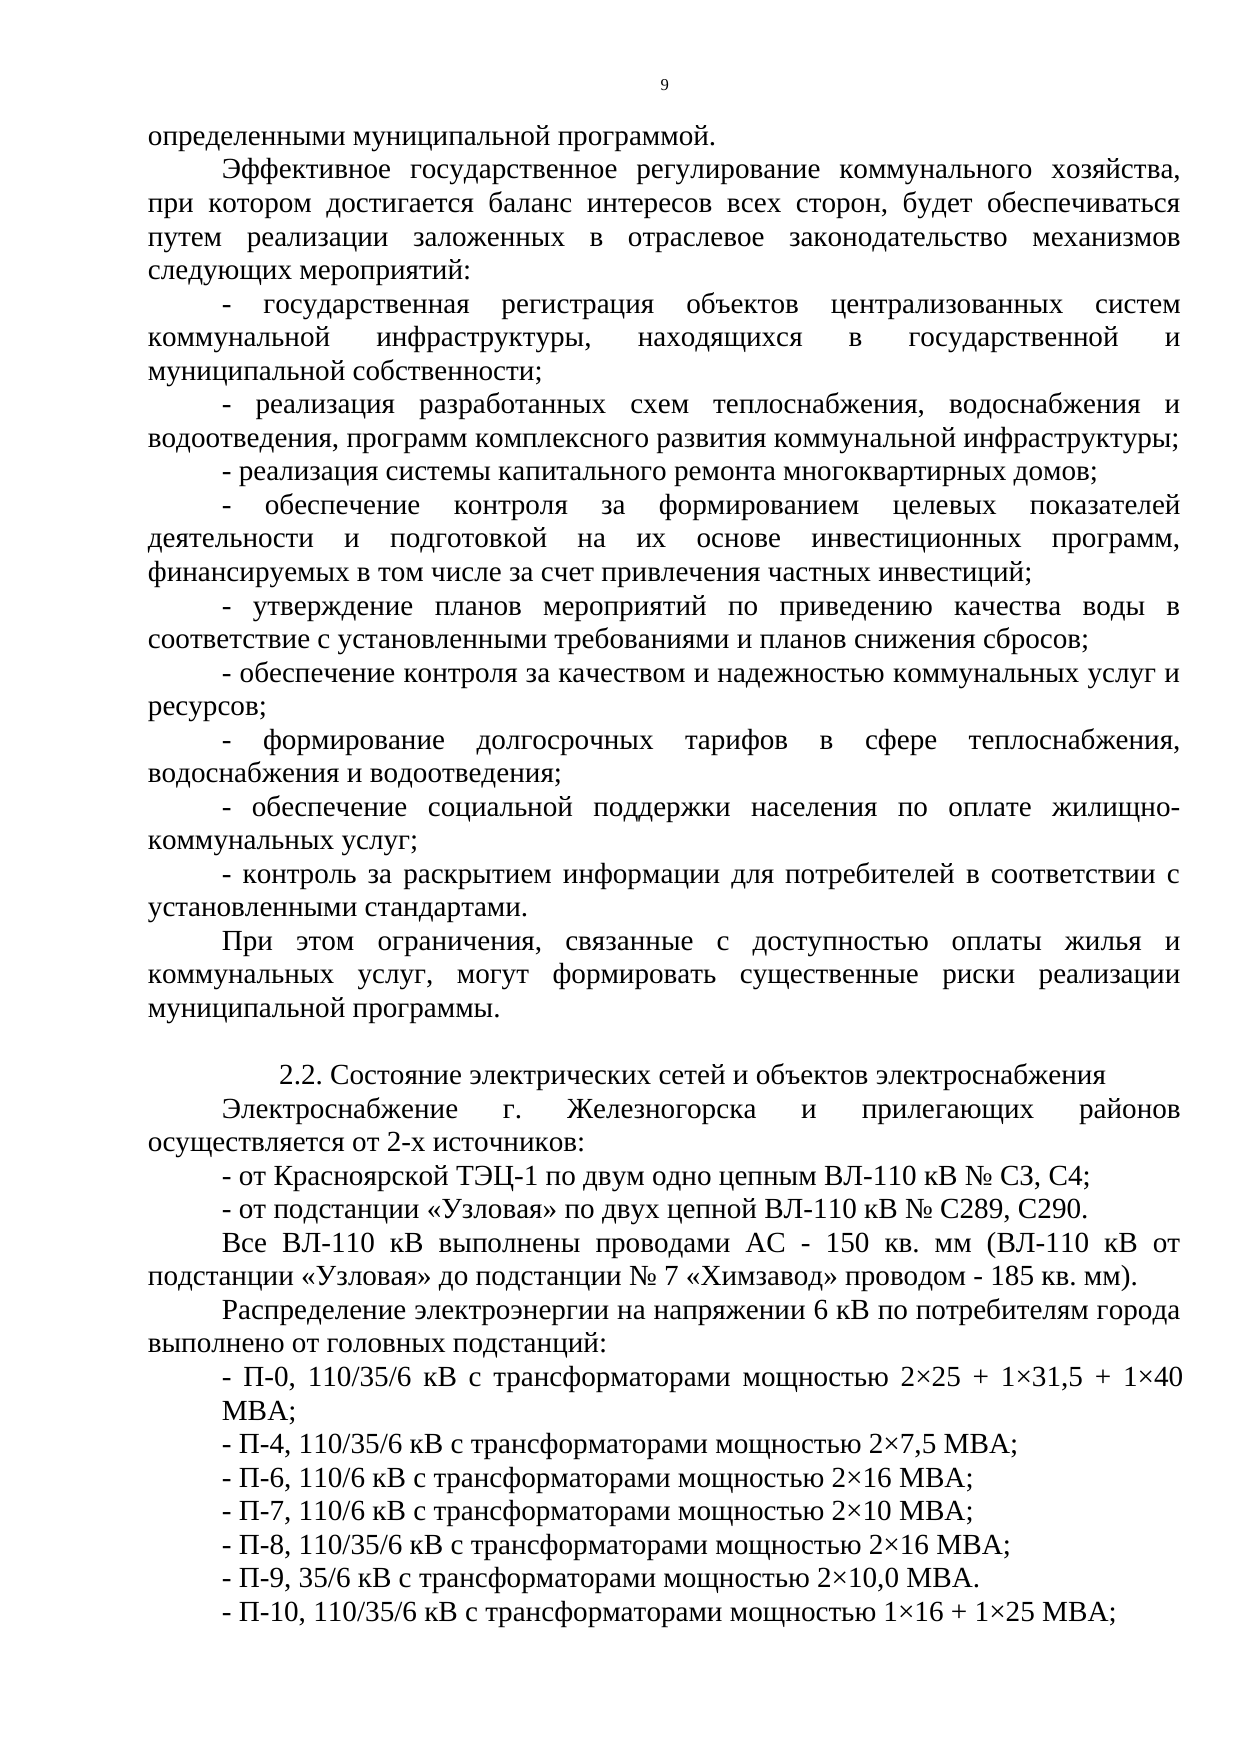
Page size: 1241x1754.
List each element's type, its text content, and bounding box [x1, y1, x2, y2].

text - от подстанции «Узловая» по двух цепной ВЛ-110 кВ № С289, С290. [148, 1191, 1181, 1225]
text При этом ограничения, связанные с доступностью оплаты жилья и коммунальных услуг, могут формировать существенные риски реализации муниципальной программы. [148, 923, 1181, 1024]
text - реализация системы капитального ремонта многоквартирных домов; [148, 453, 1181, 487]
text Все ВЛ-110 кВ выполнены проводами АС - 150 кв. мм (ВЛ-110 кВ от подстанции «Узловая» до подстанции № 7 «Химзавод» проводом - 185 кв. мм). [148, 1225, 1181, 1292]
text Эффективное государственное регулирование коммунального хозяйства, при котором достигается баланс интересов всех сторон, будет обеспечиваться путем реализации заложенных в отраслевое законодательство механизмов следующих мероприятий: [148, 152, 1181, 286]
text - реализация разработанных схем теплоснабжения, водоснабжения и водоотведения, программ комплексного развития коммунальной инфраструктуры; [148, 386, 1181, 453]
text - П-10, 110/35/6 кВ с трансформаторами мощностью 1×16 + 1×25 МВА; [222, 1594, 1184, 1627]
text - П-8, 110/35/6 кВ с трансформаторами мощностью 2×16 МВА; [222, 1527, 1184, 1560]
text - П-4, 110/35/6 кВ с трансформаторами мощностью 2×7,5 МВА; [222, 1426, 1184, 1460]
text - обеспечение контроля за формированием целевых показателей деятельности и подготовкой на их основе инвестиционных программ, финансируемых в том числе за счет привлечения частных инвестиций; [148, 487, 1181, 588]
text Распределение электроэнергии на напряжении 6 кВ по потребителям города выполнено от головных подстанций: [148, 1292, 1181, 1359]
text - обеспечение социальной поддержки населения по оплате жилищно-коммунальных услуг; [148, 789, 1181, 856]
text - обеспечение контроля за качеством и надежностью коммунальных услуг и ресурсов; [148, 655, 1181, 722]
text 2.2. Состояние электрических сетей и объектов электроснабжения [148, 1057, 1181, 1091]
text - от Красноярской ТЭЦ-1 по двум одно цепным ВЛ-110 кВ № СЗ, С4; [148, 1158, 1181, 1191]
text - П-0, 110/35/6 кВ с трансформаторами мощностью 2×25 + 1×31,5 + 1×40 МВА; [222, 1359, 1184, 1426]
text Электроснабжение г. Железногорска и прилегающих районов осуществляется от 2-х источников: [148, 1091, 1181, 1158]
text - П-7, 110/6 кВ с трансформаторами мощностью 2×10 МВА; [222, 1493, 1184, 1527]
text - государственная регистрация объектов централизованных систем коммунальной инфраструктуры, находящихся в государственной и муниципальной собственности; [148, 286, 1181, 386]
text - П-6, 110/6 кВ с трансформаторами мощностью 2×16 МВА; [222, 1460, 1184, 1493]
text - утверждение планов мероприятий по приведению качества воды в соответствие с установленными требованиями и планов снижения сбросов; [148, 588, 1181, 655]
text - формирование долгосрочных тарифов в сфере теплоснабжения, водоснабжения и водоотведения; [148, 722, 1181, 789]
text - контроль за раскрытием информации для потребителей в соответствии с установленными стандартами. [148, 856, 1181, 923]
text - П-9, 35/6 кВ с трансформаторами мощностью 2×10,0 МВА. [222, 1560, 1184, 1594]
